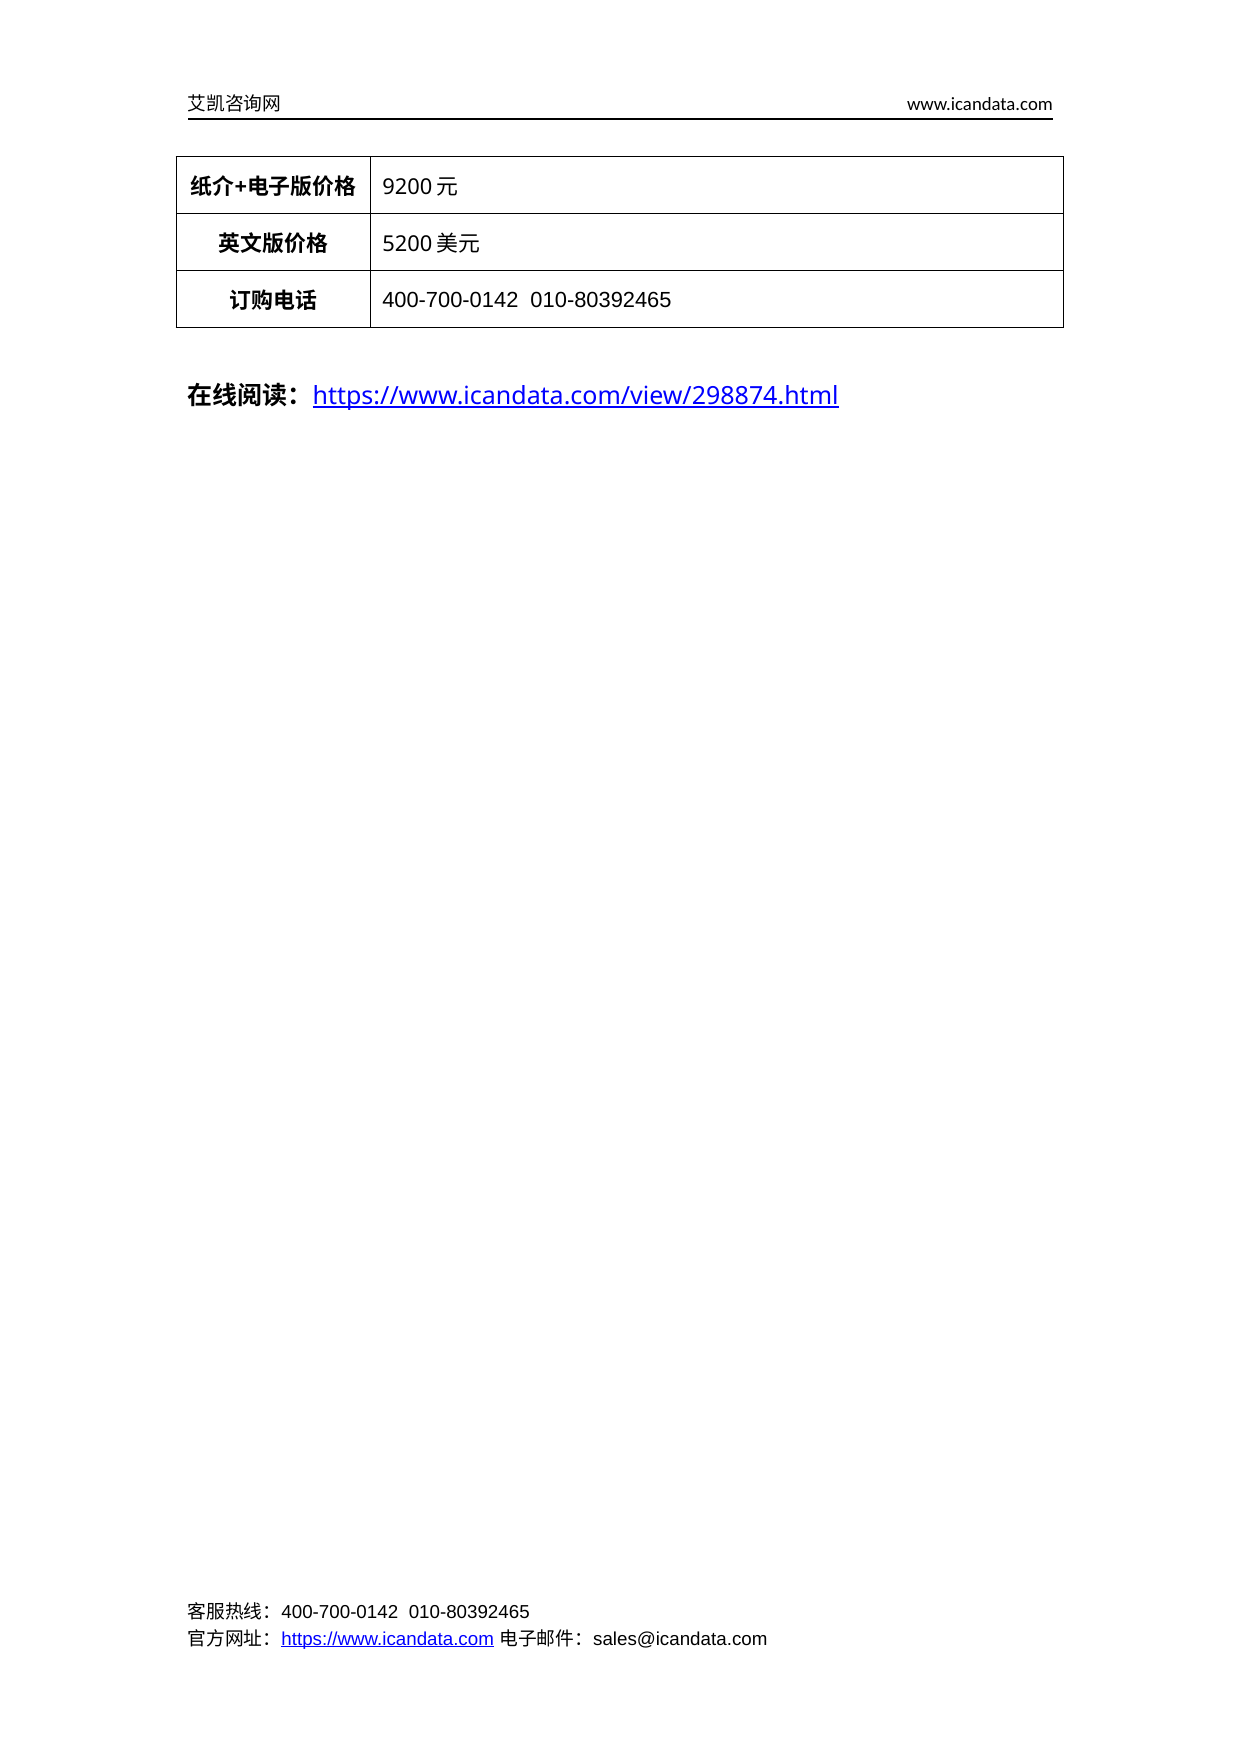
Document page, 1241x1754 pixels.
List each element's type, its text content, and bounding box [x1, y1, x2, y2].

table_cell 纸介+电子版价格 [177, 157, 370, 213]
table_cell 5200美元 [371, 214, 1063, 270]
table_cell 订购电话 [177, 271, 370, 327]
table_cell 400-700-0142 010-80392465 [371, 271, 1063, 327]
table_cell 英文版价格 [177, 214, 370, 270]
table_cell 9200元 [371, 157, 1063, 213]
text 在线阅读：https://www.icandata.com/view/298874.html [187, 361, 1053, 426]
